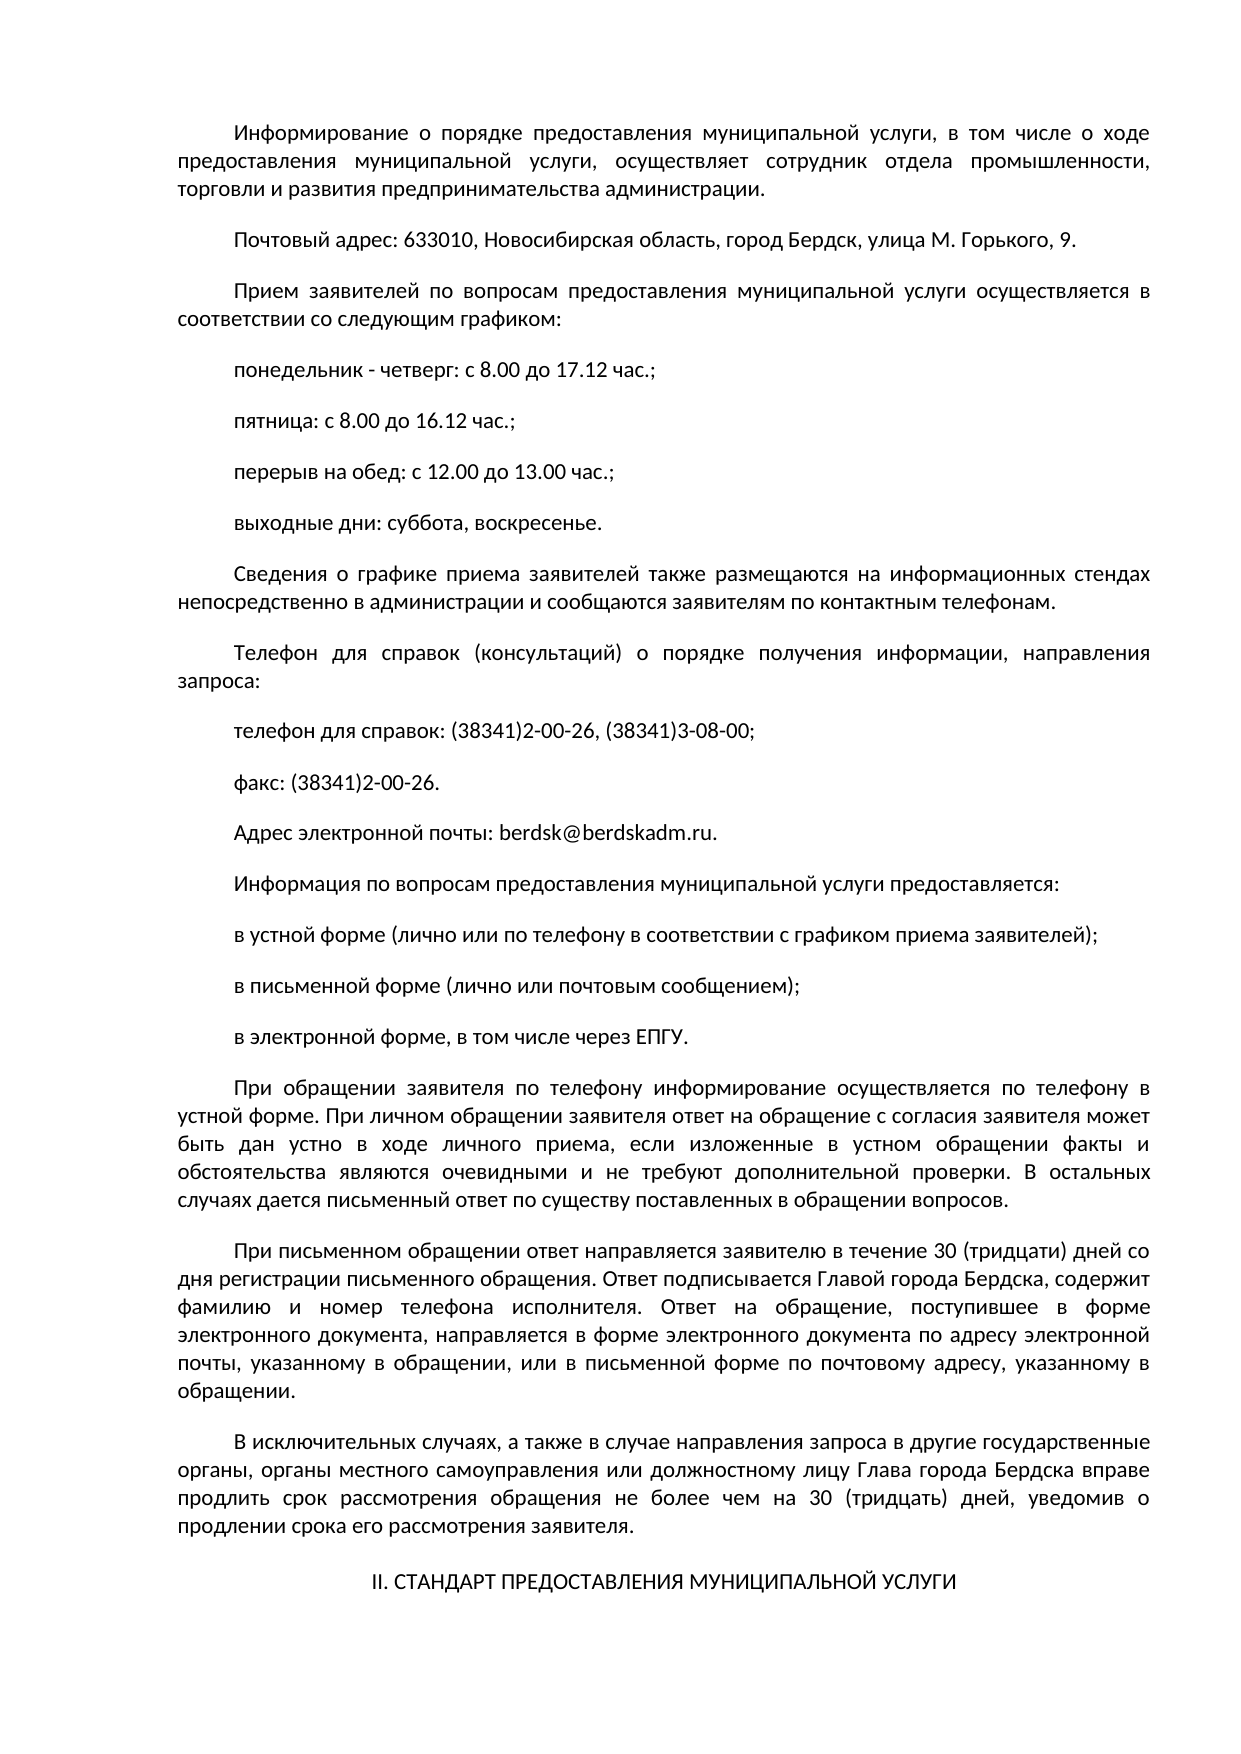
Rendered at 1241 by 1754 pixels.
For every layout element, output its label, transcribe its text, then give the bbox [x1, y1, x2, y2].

text Телефон для справок (консультаций) о порядке получения информации, направления запроса: [177, 638, 1152, 694]
text II. СТАНДАРТ ПРЕДОСТАВЛЕНИЯ МУНИЦИПАЛЬНОЙ УСЛУГИ [177, 1567, 1152, 1595]
text телефон для справок: (38341)2-00-26, (38341)3-08-00; [177, 717, 1152, 745]
text Почтовый адрес: 633010, Новосибирская область, город Бердск, улица М. Горького, 9. [177, 225, 1152, 253]
text перерыв на обед: с 12.00 до 13.00 час.; [177, 457, 1152, 485]
text Сведения о графике приема заявителей также размещаются на информационных стендах непосредственно в администрации и сообщаются заявителям по контактным телефонам. [177, 559, 1152, 615]
text пятница: с 8.00 до 16.12 час.; [177, 406, 1152, 434]
text При письменном обращении ответ направляется заявителю в течение 30 (тридцати) дней со дня регистрации письменного обращения. Ответ подписывается Главой города Бердска, содержит фамилию и номер телефона исполнителя. Ответ на обращение, поступившее в форме электронного документа, направляется в форме электронного документа по адресу электронной почты, указанному в обращении, или в письменной форме по почтовому адресу, указанному в обращении. [177, 1236, 1152, 1404]
text Информирование о порядке предоставления муниципальной услуги, в том числе о ходе предоставления муниципальной услуги, осуществляет сотрудник отдела промышленности, торговли и развития предпринимательства администрации. [177, 118, 1152, 202]
text Информация по вопросам предоставления муниципальной услуги предоставляется: [177, 869, 1152, 897]
text понедельник - четверг: с 8.00 до 17.12 час.; [177, 355, 1152, 383]
text Прием заявителей по вопросам предоставления муниципальной услуги осуществляется в соответствии со следующим графиком: [177, 276, 1152, 332]
text Адрес электронной почты: berdsk@berdskadm.ru. [177, 818, 1152, 847]
text При обращении заявителя по телефону информирование осуществляется по телефону в устной форме. При личном обращении заявителя ответ на обращение с согласия заявителя может быть дан устно в ходе личного приема, если изложенные в устном обращении факты и обстоятельства являются очевидными и не требуют дополнительной проверки. В остальных случаях дается письменный ответ по существу поставленных в обращении вопросов. [177, 1073, 1152, 1213]
text в электронной форме, в том числе через ЕПГУ. [177, 1022, 1152, 1050]
text в письменной форме (лично или почтовым сообщением); [177, 971, 1152, 999]
text факс: (38341)2-00-26. [177, 768, 1152, 796]
text В исключительных случаях, а также в случае направления запроса в другие государственные органы, органы местного самоуправления или должностному лицу Глава города Бердска вправе продлить срок рассмотрения обращения не более чем на 30 (тридцать) дней, уведомив о продлении срока его рассмотрения заявителя. [177, 1427, 1152, 1539]
text выходные дни: суббота, воскресенье. [177, 508, 1152, 536]
text в устной форме (лично или по телефону в соответствии с графиком приема заявителей); [177, 920, 1152, 948]
